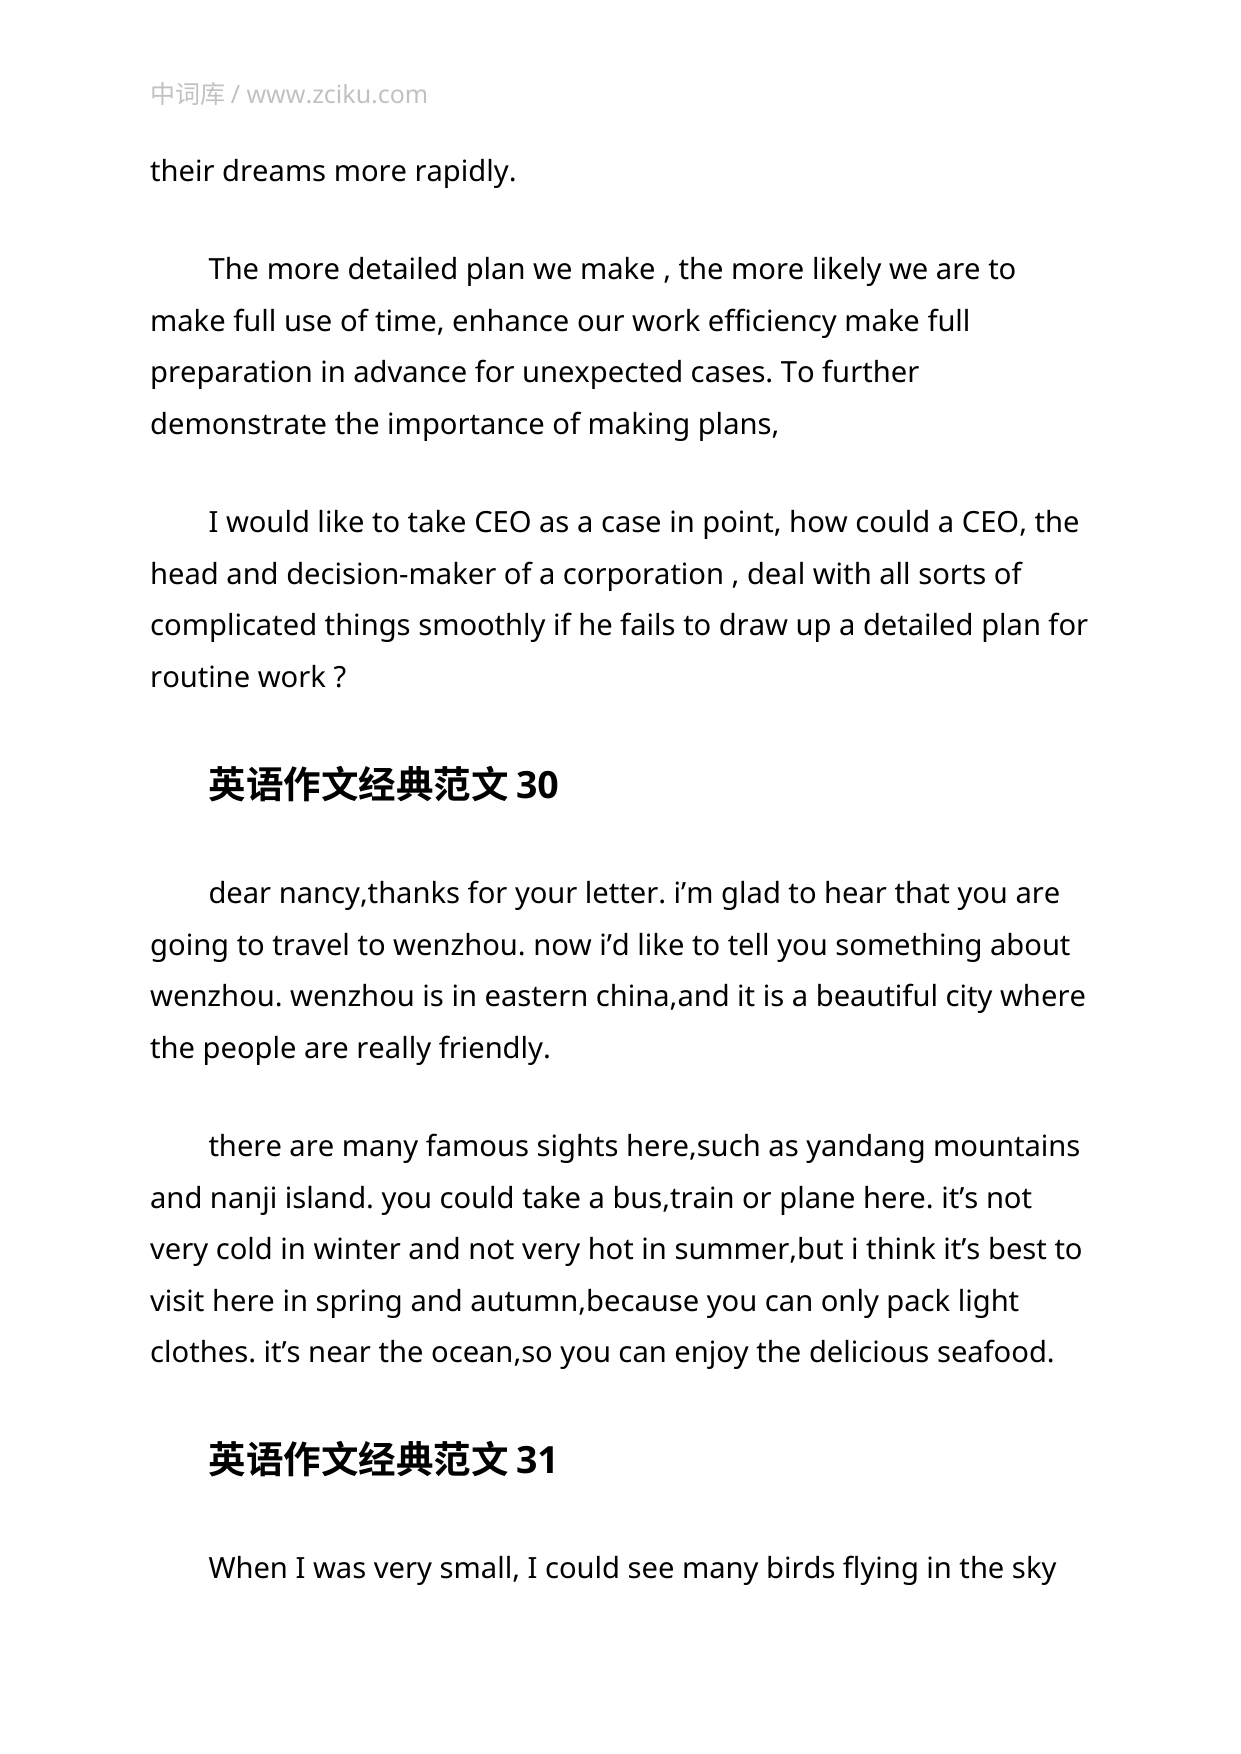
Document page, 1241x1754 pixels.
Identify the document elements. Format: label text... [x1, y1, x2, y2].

text 英语作文经典范文31 [150, 1430, 1090, 1484]
text The more detailed plan we make , the more likely we are to make full use of time, enhance our work efficiency make full preparation in advance for unexpected cases. To further demonstrate the importance of making plans, [150, 248, 1090, 443]
text I would like to take CEO as a case in point, how could a CEO, the head and decision-maker of a corporation , deal with all sorts of complicated things smoothly if he fails to draw up a detailed plan for routine work ? [150, 502, 1090, 696]
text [150, 150, 1090, 190]
text there are many famous sights here,such as yandang mountains and nanji island. you could take a bus,train or plane here. it’s not very cold in winter and not very hot in summer,but i think it’s best to visit here in spring and autumn,because you can only pack light clothes. it’s near the ocean,so you can enjoy the delicious seafood. [150, 1125, 1090, 1371]
text 英语作文经典范文30 [150, 755, 1090, 809]
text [150, 1548, 1090, 1587]
text dear nancy,thanks for your letter. i’m glad to hear that you are going to travel to wenzhou. now i’d like to tell you something about wenzhou. wenzhou is in eastern china,and it is a beautiful city where the people are really friendly. [150, 872, 1090, 1067]
